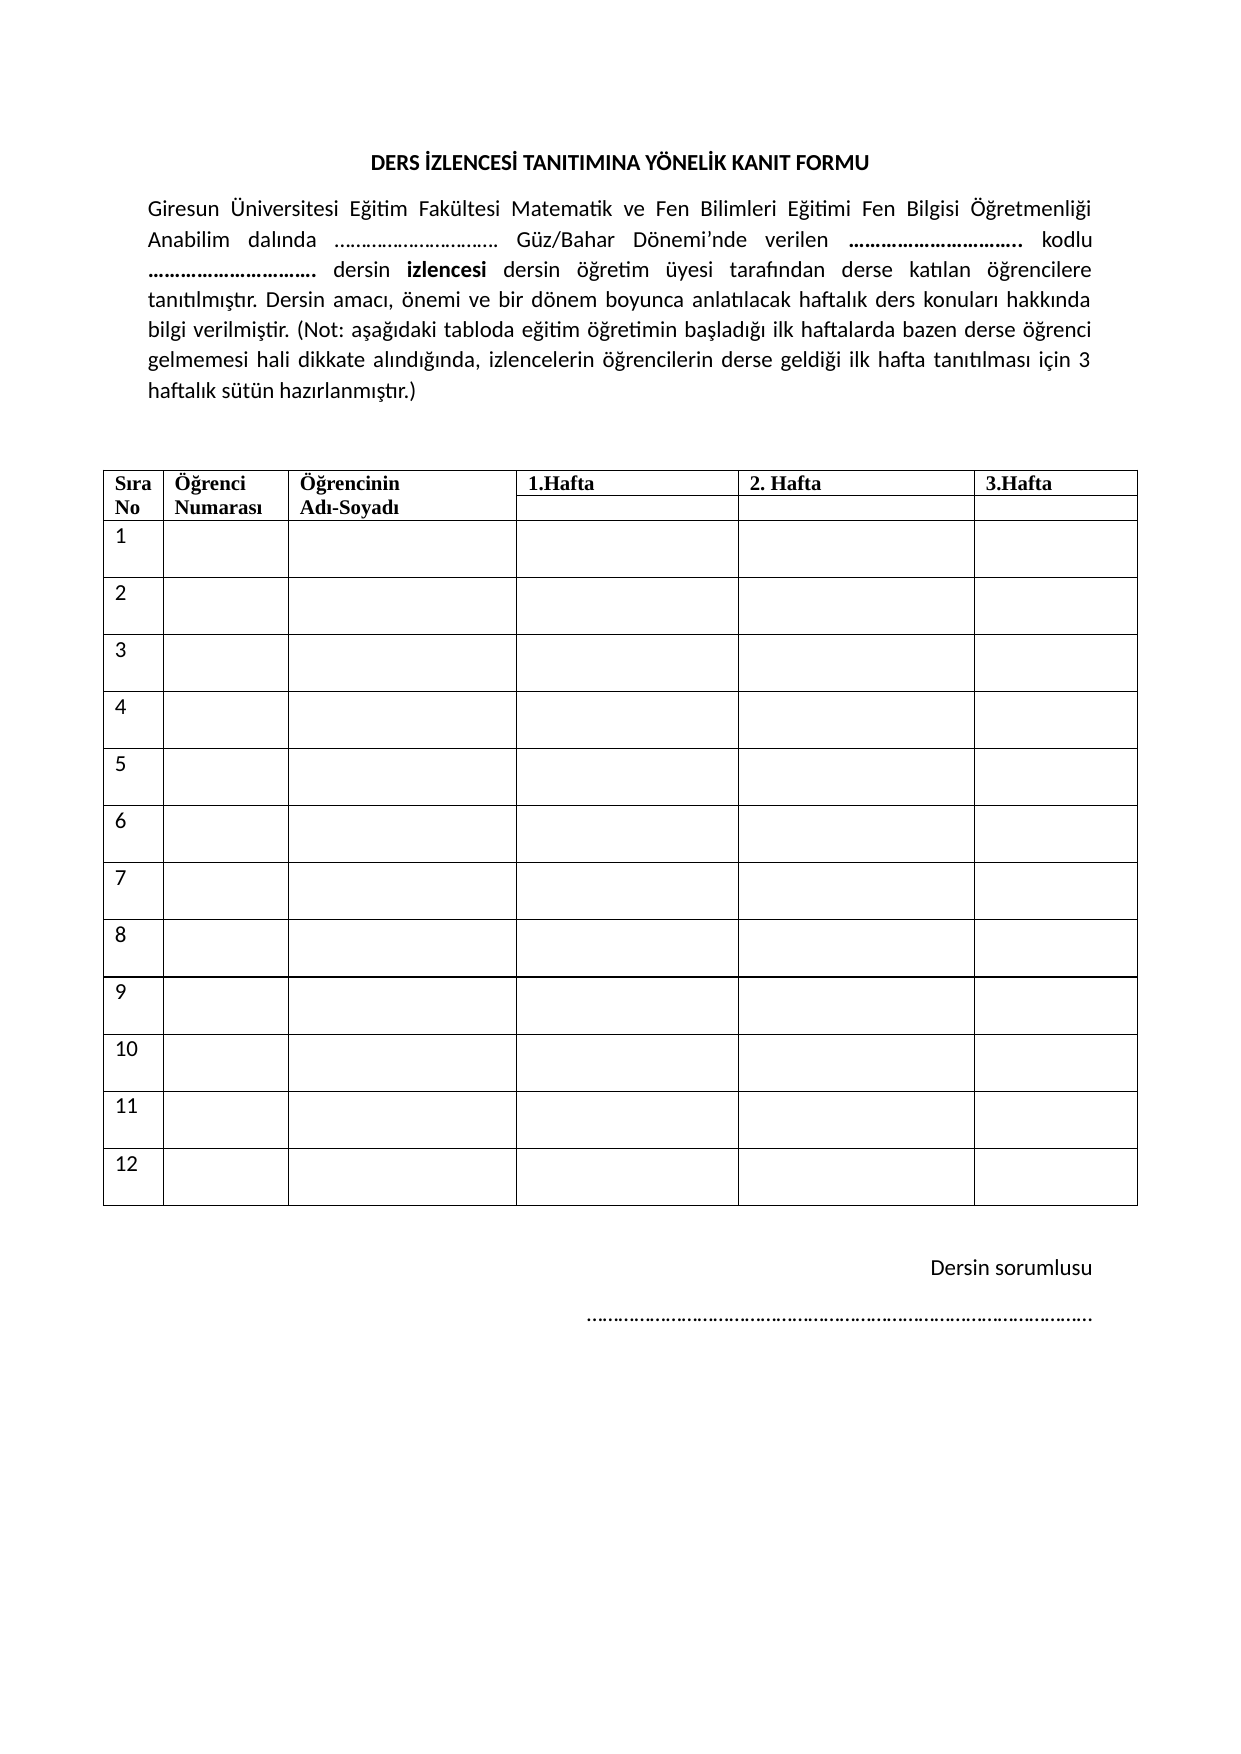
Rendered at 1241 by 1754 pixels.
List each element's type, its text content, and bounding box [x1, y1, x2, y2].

table_cell [289, 920, 516, 976]
table_cell [289, 578, 516, 634]
table_cell [739, 806, 974, 862]
table_cell [289, 749, 516, 805]
table_cell [164, 863, 288, 919]
table_cell [739, 1092, 974, 1148]
table_cell 5 [104, 749, 163, 805]
table_cell [289, 635, 516, 691]
table_cell [739, 521, 974, 577]
table_cell [739, 578, 974, 634]
table_cell 10 [104, 1035, 163, 1091]
table_cell [517, 1149, 738, 1205]
table_cell [164, 692, 288, 748]
table_cell [739, 1149, 974, 1205]
table_cell [975, 1092, 1137, 1148]
table_header Öğrenci Numarası [164, 471, 288, 520]
table_cell [164, 521, 288, 577]
table_cell [289, 1149, 516, 1205]
table_cell [517, 978, 738, 1033]
table_header Öğrencinin Adı-Soyadı [289, 471, 516, 520]
table_cell 6 [104, 806, 163, 862]
table_cell [739, 692, 974, 748]
table_cell [164, 635, 288, 691]
table_cell 1 [104, 521, 163, 577]
table_cell [975, 496, 1137, 520]
table_cell [739, 635, 974, 691]
table_cell [164, 920, 288, 976]
table_cell [289, 978, 516, 1033]
table_cell [289, 1035, 516, 1091]
table_cell [289, 806, 516, 862]
table_cell [975, 521, 1137, 577]
table_cell [517, 692, 738, 748]
table_cell 3 [104, 635, 163, 691]
table_cell 4 [104, 692, 163, 748]
table_cell [517, 635, 738, 691]
table_cell [517, 863, 738, 919]
text DERS İZLENCESİ TANITIMINA YÖNELİK KANIT FORMU [148, 148, 1093, 176]
table_cell [739, 496, 974, 520]
table_cell [975, 578, 1137, 634]
table_cell 11 [104, 1092, 163, 1148]
text …………………………………………………………………………………… [148, 1299, 1093, 1327]
table_cell [975, 978, 1137, 1033]
table_cell [164, 1149, 288, 1205]
table_cell 2 [104, 578, 163, 634]
table_cell [164, 978, 288, 1033]
table_cell [164, 1035, 288, 1091]
table_cell 9 [104, 978, 163, 1033]
table_cell [739, 749, 974, 805]
table_cell [975, 749, 1137, 805]
table_cell [517, 496, 738, 520]
table_cell [975, 635, 1137, 691]
table_header 3.Hafta [975, 471, 1137, 494]
table_cell [975, 863, 1137, 919]
table_cell [975, 806, 1137, 862]
table_cell 7 [104, 863, 163, 919]
table_cell [739, 1035, 974, 1091]
table_cell [739, 920, 974, 976]
table_cell [164, 806, 288, 862]
text Giresun Üniversitesi Eğitim Fakültesi Matematik ve Fen Bilimleri Eğitimi Fen Bilgisi Öğretmenliği Anabilim dalında …………………………. Güz/Bahar Dönemi’nde verilen ………………………….. kodlu …………………………. dersin izlencesi dersin öğretim üyesi tarafından derse katılan öğrencilere tanıtılmıştır. Dersin amacı, önemi ve bir dönem boyunca anlatılacak haftalık ders konuları hakkında bilgi verilmiştir. (Not: aşağıdaki tabloda eğitim öğretimin başladığı ilk haftalarda bazen derse öğrenci gelmemesi hali dikkate alındığında, izlencelerin öğrencilerin derse geldiği ilk hafta tanıtılması için 3 haftalık sütün hazırlanmıştır.) [148, 194, 1093, 404]
table_cell [517, 806, 738, 862]
table_cell [517, 749, 738, 805]
table_header Sıra No [104, 471, 163, 520]
table_header 1.Hafta [517, 471, 738, 494]
table_cell [164, 1092, 288, 1148]
table_cell [517, 1092, 738, 1148]
text Dersin sorumlusu [148, 1253, 1093, 1281]
table_cell [517, 521, 738, 577]
table_header 2. Hafta [739, 471, 974, 494]
table_cell [739, 978, 974, 1033]
table_cell [975, 1149, 1137, 1205]
table_cell [517, 920, 738, 976]
table_cell [164, 578, 288, 634]
table_cell [289, 863, 516, 919]
table_cell [975, 1035, 1137, 1091]
table_cell [517, 578, 738, 634]
table_cell [289, 521, 516, 577]
table_cell [289, 692, 516, 748]
table_cell [517, 1035, 738, 1091]
table_cell [289, 1092, 516, 1148]
table_cell [975, 692, 1137, 748]
table_cell [739, 863, 974, 919]
table_cell 12 [104, 1149, 163, 1205]
table_cell 8 [104, 920, 163, 976]
table_cell [975, 920, 1137, 976]
table_cell [164, 749, 288, 805]
